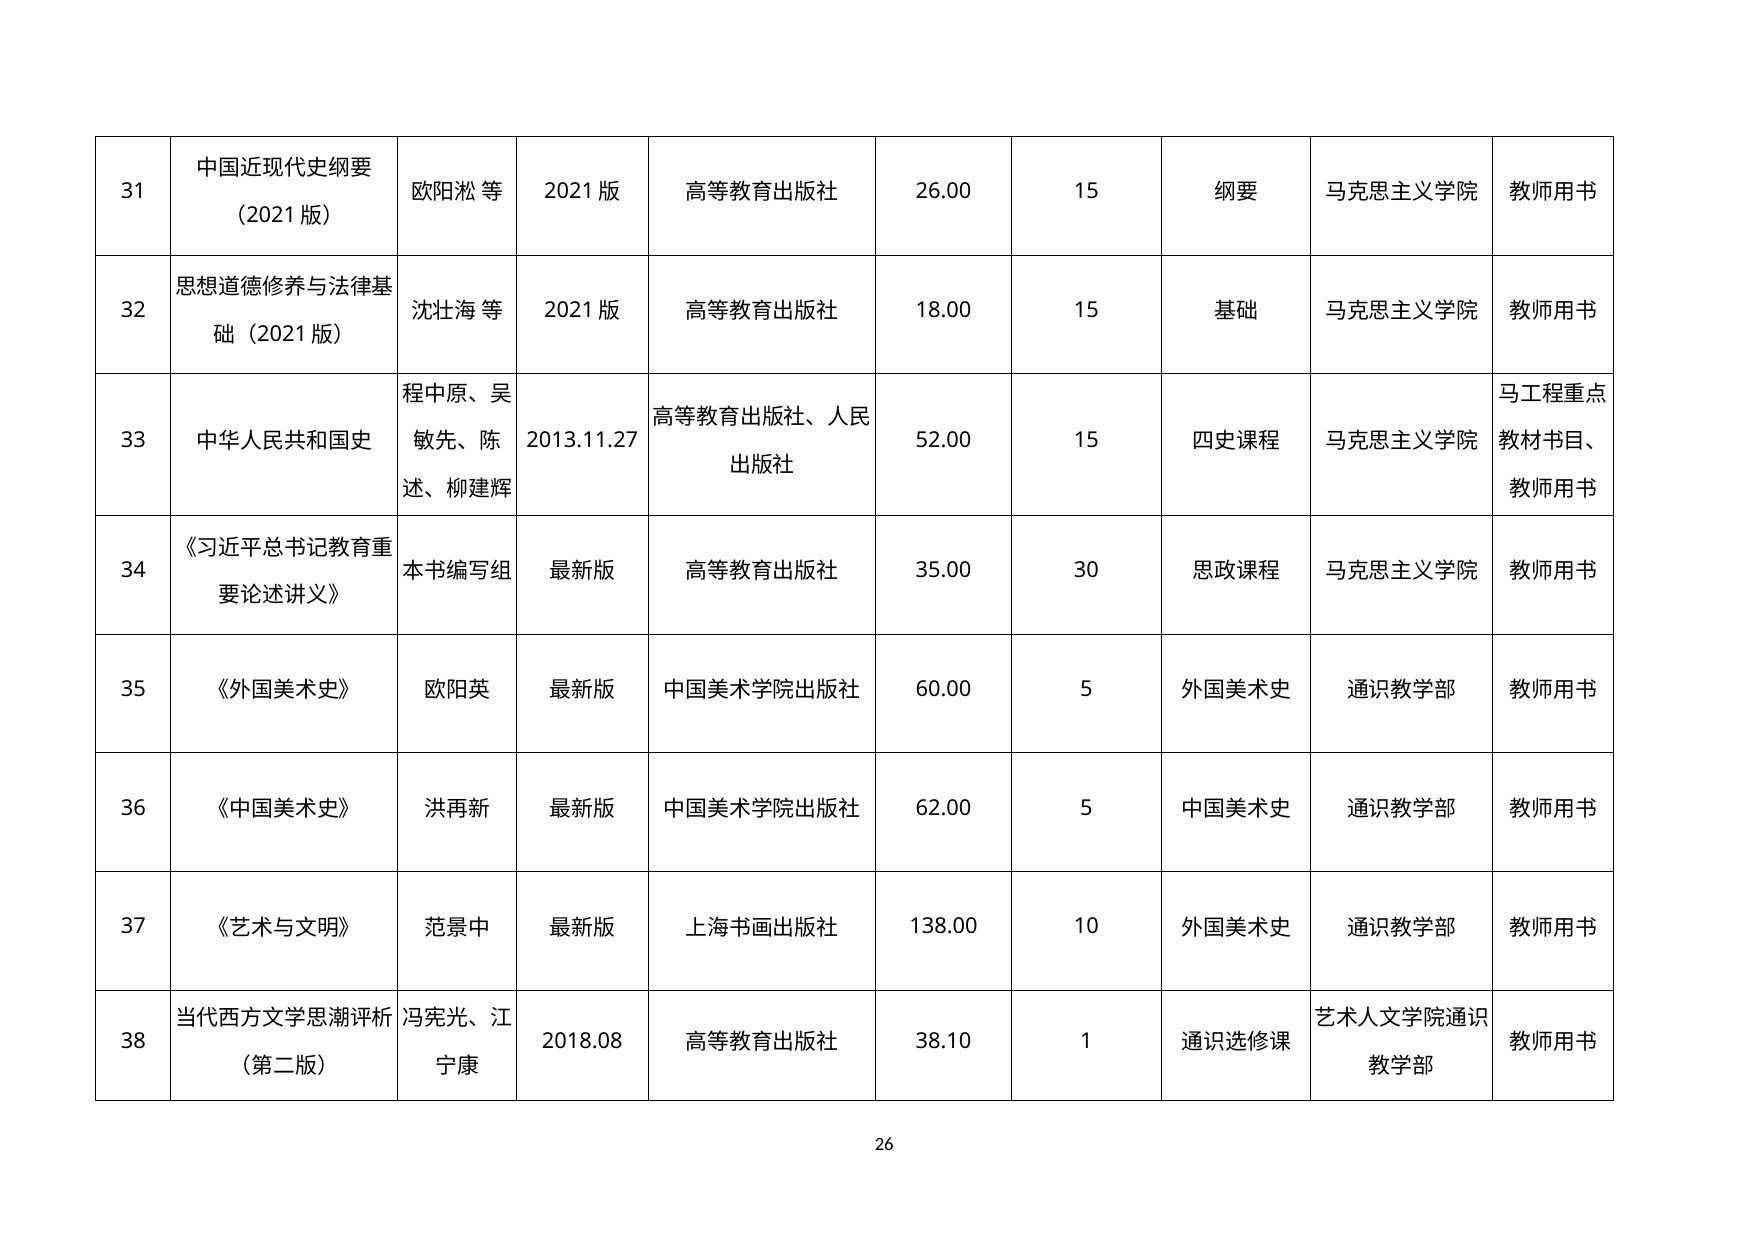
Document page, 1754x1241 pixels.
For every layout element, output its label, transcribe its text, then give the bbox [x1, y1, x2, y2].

table_cell 38.10 [876, 991, 1011, 1100]
table_cell 2013.11.27 [517, 374, 648, 515]
table_cell 31 [96, 137, 170, 254]
table_cell 艺术人文学院通识教学部 [1311, 991, 1492, 1100]
table_cell 62.00 [876, 753, 1011, 871]
table_cell 通识教学部 [1311, 753, 1492, 871]
table_cell 通识选修课 [1162, 991, 1310, 1100]
table_cell 2021版 [517, 256, 648, 373]
table_cell 最新版 [517, 872, 648, 990]
table_cell 通识教学部 [1311, 872, 1492, 990]
table_cell 2018.08 [517, 991, 648, 1100]
table_cell 沈壮海 等 [398, 256, 516, 373]
table_cell 教师用书 [1493, 516, 1613, 633]
table_cell 外国美术史 [1162, 635, 1310, 752]
table_cell 33 [96, 374, 170, 515]
table_cell 高等教育出版社 [649, 516, 875, 633]
table_cell 高等教育出版社 [649, 991, 875, 1100]
table_cell 35.00 [876, 516, 1011, 633]
table_cell 思想道德修养与法律基础（2021版） [171, 256, 397, 373]
table_cell 《外国美术史》 [171, 635, 397, 752]
table_cell 教师用书 [1493, 256, 1613, 373]
table_cell 范景中 [398, 872, 516, 990]
table_cell 《中国美术史》 [171, 753, 397, 871]
table_cell 四史课程 [1162, 374, 1310, 515]
table_cell 《习近平总书记教育重要论述讲义》 [171, 516, 397, 633]
table_cell 15 [1012, 374, 1161, 515]
table_cell 35 [96, 635, 170, 752]
table_cell 马克思主义学院 [1311, 256, 1492, 373]
table_cell 2021版 [517, 137, 648, 254]
table_cell 教师用书 [1493, 635, 1613, 752]
table_cell 18.00 [876, 256, 1011, 373]
table_cell 洪再新 [398, 753, 516, 871]
table_cell 本书编写组 [398, 516, 516, 633]
table_cell 34 [96, 516, 170, 633]
table_cell 最新版 [517, 753, 648, 871]
table_cell 5 [1012, 753, 1161, 871]
table_cell 中国美术学院出版社 [649, 753, 875, 871]
table_cell 38 [96, 991, 170, 1100]
table_cell 15 [1012, 256, 1161, 373]
table_cell 高等教育出版社、人民出版社 [649, 374, 875, 515]
table_cell 欧阳淞 等 [398, 137, 516, 254]
table_cell 《艺术与文明》 [171, 872, 397, 990]
table_cell 中国美术学院出版社 [649, 635, 875, 752]
table_cell 马克思主义学院 [1311, 137, 1492, 254]
table_cell 1 [1012, 991, 1161, 1100]
table_cell 30 [1012, 516, 1161, 633]
table_cell 15 [1012, 137, 1161, 254]
table_cell 26.00 [876, 137, 1011, 254]
table_cell 思政课程 [1162, 516, 1310, 633]
table_cell 最新版 [517, 635, 648, 752]
table_cell 高等教育出版社 [649, 256, 875, 373]
table_cell 5 [1012, 635, 1161, 752]
table_cell 138.00 [876, 872, 1011, 990]
table_cell 32 [96, 256, 170, 373]
table_cell 外国美术史 [1162, 872, 1310, 990]
table_cell 纲要 [1162, 137, 1310, 254]
table_cell 36 [96, 753, 170, 871]
table_cell 37 [96, 872, 170, 990]
table_cell 上海书画出版社 [649, 872, 875, 990]
table_cell 10 [1012, 872, 1161, 990]
table_cell 欧阳英 [398, 635, 516, 752]
table_cell 马克思主义学院 [1311, 516, 1492, 633]
table_cell 教师用书 [1493, 872, 1613, 990]
table_cell 马工程重点教材书目、教师用书 [1493, 374, 1613, 515]
table_cell 52.00 [876, 374, 1011, 515]
table_cell 教师用书 [1493, 991, 1613, 1100]
table_cell 60.00 [876, 635, 1011, 752]
table_cell 冯宪光、江宁康 [398, 991, 516, 1100]
table_cell 中国近现代史纲要（2021版） [171, 137, 397, 254]
table_cell 高等教育出版社 [649, 137, 875, 254]
table_cell 最新版 [517, 516, 648, 633]
table_cell 程中原、吴敏先、陈述、柳建辉 [398, 374, 516, 515]
table_cell 当代西方文学思潮评析（第二版） [171, 991, 397, 1100]
table_cell 马克思主义学院 [1311, 374, 1492, 515]
table_cell 教师用书 [1493, 753, 1613, 871]
table_cell 通识教学部 [1311, 635, 1492, 752]
table_cell 教师用书 [1493, 137, 1613, 254]
table_cell 基础 [1162, 256, 1310, 373]
table_cell 中国美术史 [1162, 753, 1310, 871]
table_cell 中华人民共和国史 [171, 374, 397, 515]
